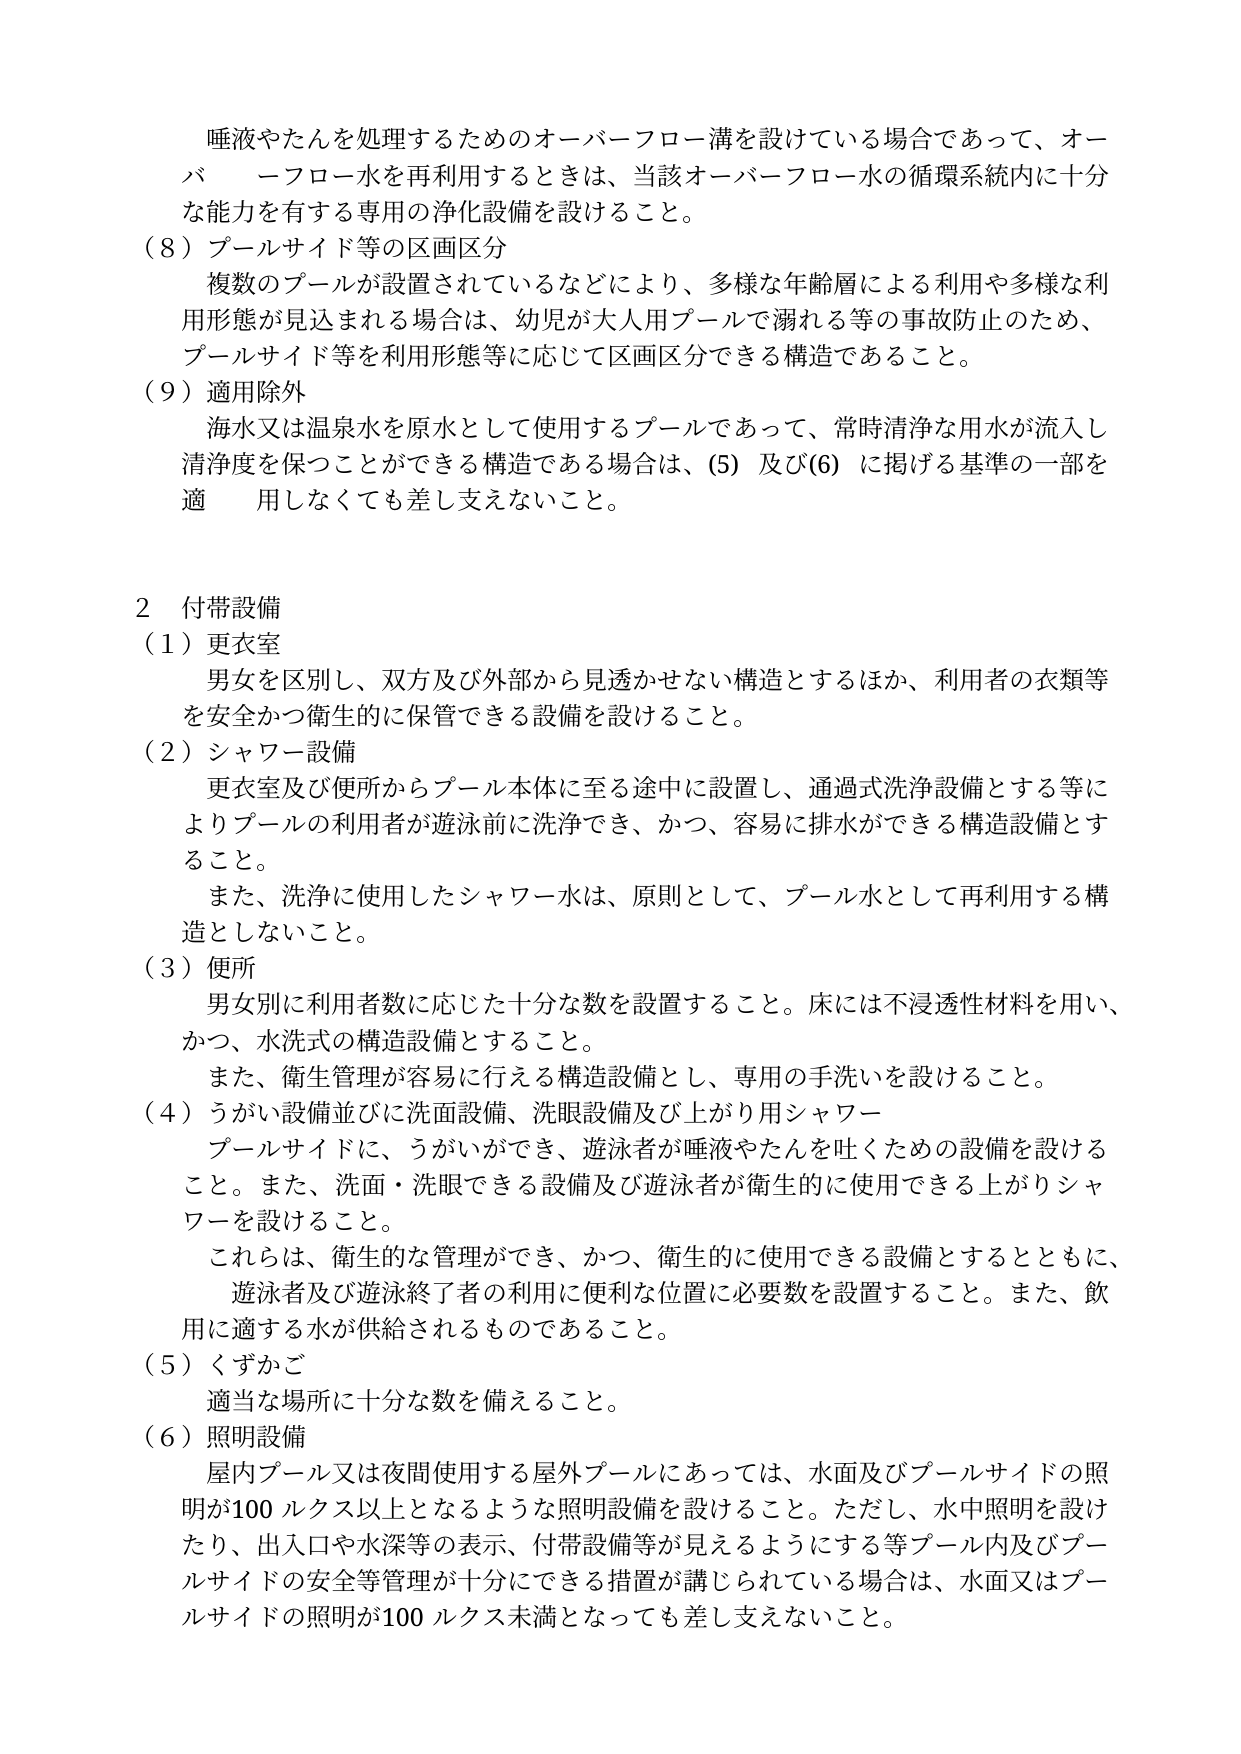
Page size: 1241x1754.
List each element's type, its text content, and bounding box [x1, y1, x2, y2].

text 屋内プール又は夜間使用する屋外プールにあっては、水面及びプールサイドの照明が100ルクス以上となるような照明設備を設けること。ただし、水中照明を設けたり、出入口や水深等の表示、付帯設備等が見えるようにする等プール内及びプールサイドの安全等管理が十分にできる措置が講じられている場合は、水面又はプールサイドの照明が100ルクス未満となっても差し支えないこと。 [181, 1454, 1109, 1634]
text （５）くずかご [131, 1346, 1109, 1382]
text また、洗浄に使用したシャワー水は、原則として、プール水として再利用する構 造としないこと。 [181, 877, 1109, 949]
text （６）照明設備 [131, 1418, 1109, 1454]
text （９）適用除外 [131, 372, 1109, 408]
text （２）シャワー設備 [131, 733, 1109, 769]
text ２ 付帯設備 [131, 589, 1109, 625]
text （１）更衣室 [131, 625, 1109, 661]
text プールサイドに、うがいができ、遊泳者が唾液やたんを吐くための設備を設けること。また、洗面・洗眼できる設備及び遊泳者が衛生的に使用できる上がりシャワーを設けること。 [181, 1129, 1109, 1237]
text （３）便所 [131, 949, 1109, 985]
text 適当な場所に十分な数を備えること。 [131, 1382, 1109, 1418]
text （８）プールサイド等の区画区分 [131, 228, 1109, 264]
text これらは、衛生的な管理ができ、かつ、衛生的に使用できる設備とするとともに、 遊泳者及び遊泳終了者の利用に便利な位置に必要数を設置すること。また、飲用に適する水が供給されるものであること。 [181, 1237, 1109, 1346]
text （４）うがい設備並びに洗面設備、洗眼設備及び上がり用シャワー [131, 1093, 1109, 1129]
text 男女を区別し、双方及び外部から見透かせない構造とするほか、利用者の衣類等を安全かつ衛生的に保管できる設備を設けること。 [181, 661, 1109, 733]
text 更衣室及び便所からプール本体に至る途中に設置し、通過式洗浄設備とする等によりプールの利用者が遊泳前に洗浄でき、かつ、容易に排水ができる構造設備とすること。 [181, 769, 1109, 877]
text 海水又は温泉水を原水として使用するプールであって、常時清浄な用水が流入し 清浄度を保つことができる構造である場合は、(5)及び(6)に掲げる基準の一部を適 用しなくても差し支えないこと。 [181, 408, 1109, 517]
text かつ、水洗式の構造設備とすること。 [131, 1021, 1109, 1057]
text 男女別に利用者数に応じた十分な数を設置すること。床には不浸透性材料を用い、 [181, 985, 1109, 1021]
text 唾液やたんを処理するためのオーバーフロー溝を設けている場合であって、オーバ ーフロー水を再利用するときは、当該オーバーフロー水の循環系統内に十分な能力を有する専用の浄化設備を設けること。 [181, 120, 1109, 228]
text また、衛生管理が容易に行える構造設備とし、専用の手洗いを設けること。 [131, 1057, 1109, 1093]
text 複数のプールが設置されているなどにより、多様な年齢層による利用や多様な利 用形態が見込まれる場合は、幼児が大人用プールで溺れる等の事故防止のため、プールサイド等を利用形態等に応じて区画区分できる構造であること。 [181, 264, 1109, 372]
